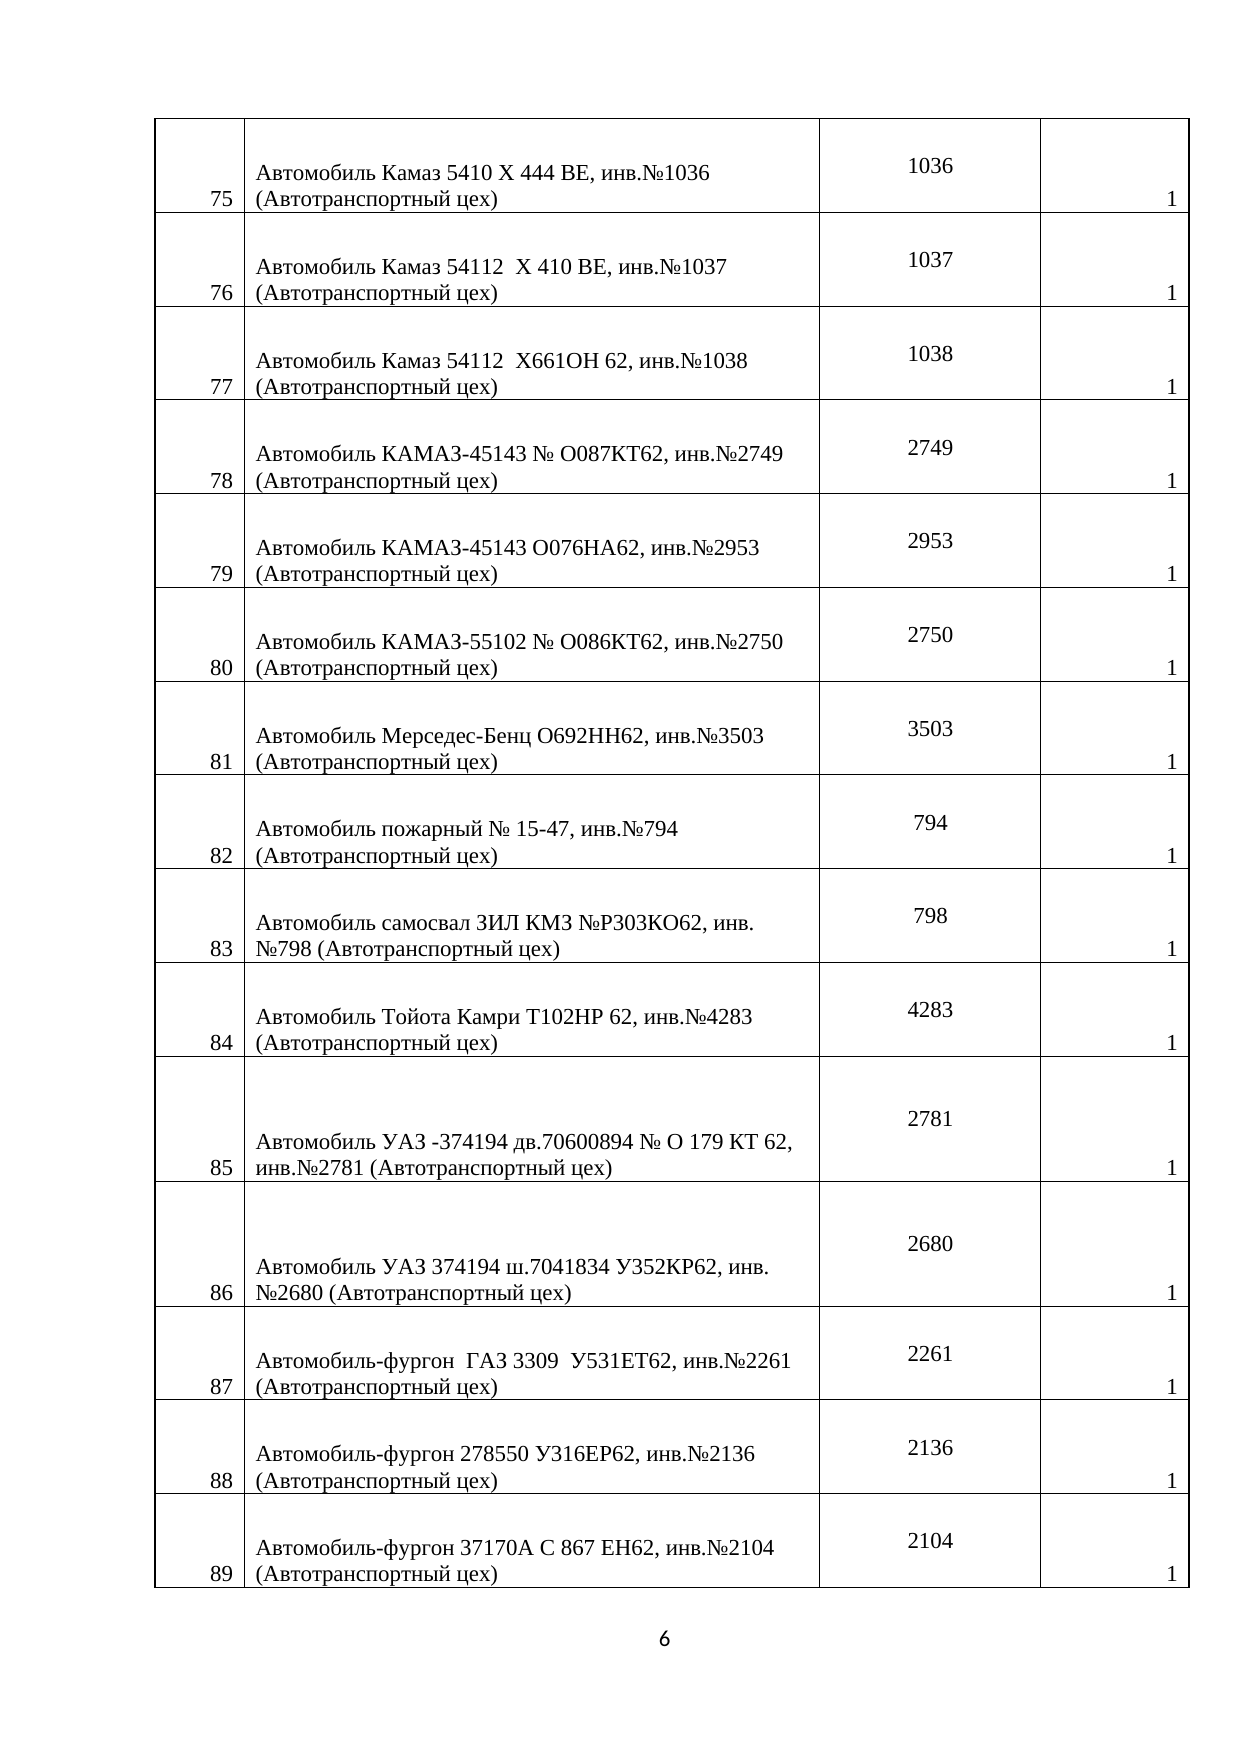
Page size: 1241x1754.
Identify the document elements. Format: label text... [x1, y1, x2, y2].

table_cell 1 [1041, 963, 1188, 1056]
table_cell 2750 [820, 588, 1040, 681]
table_cell 1036 [820, 119, 1040, 212]
table_cell 83 [156, 869, 244, 962]
table_cell 1 [1041, 400, 1188, 493]
table_cell Автомобиль УАЗ 374194 ш.7041834 У352КР62, инв.№2680 (Автотранспортный цех) [245, 1182, 819, 1306]
table_cell 4283 [820, 963, 1040, 1056]
table_cell 82 [156, 775, 244, 868]
table_cell 1 [1041, 119, 1188, 212]
table_cell 2136 [820, 1400, 1040, 1493]
table_cell 85 [156, 1057, 244, 1181]
table_cell Автомобиль-фургон ГАЗ 3309 У531ЕТ62, инв.№2261 (Автотранспортный цех) [245, 1307, 819, 1399]
table_cell Автомобиль-фургон 37170А С 867 ЕН62, инв.№2104 (Автотранспортный цех) [245, 1494, 819, 1587]
table_cell 1 [1041, 1400, 1188, 1493]
table_cell 1 [1041, 494, 1188, 587]
table_cell 1 [1041, 682, 1188, 774]
table_cell 86 [156, 1182, 244, 1306]
table_cell 1 [1041, 869, 1188, 962]
table_cell 1 [1041, 307, 1188, 399]
table_cell Автомобиль Камаз 54112 Х 410 ВЕ, инв.№1037 (Автотранспортный цех) [245, 213, 819, 306]
table_cell 75 [156, 119, 244, 212]
table_cell 2749 [820, 400, 1040, 493]
table_cell 2953 [820, 494, 1040, 587]
table_cell 1 [1041, 1182, 1188, 1306]
table_cell 2781 [820, 1057, 1040, 1181]
table_cell 1 [1041, 1307, 1188, 1399]
table_cell Автомобиль Тойота Камри Т102НР 62, инв.№4283 (Автотранспортный цех) [245, 963, 819, 1056]
table_cell 1037 [820, 213, 1040, 306]
table_cell 798 [820, 869, 1040, 962]
table_cell 77 [156, 307, 244, 399]
table_cell 2104 [820, 1494, 1040, 1587]
table_cell 1 [1041, 1057, 1188, 1181]
table_cell 1 [1041, 213, 1188, 306]
table_cell Автомобиль КАМАЗ-55102 № О086КТ62, инв.№2750 (Автотранспортный цех) [245, 588, 819, 681]
table_cell Автомобиль Камаз 5410 Х 444 ВЕ, инв.№1036 (Автотранспортный цех) [245, 119, 819, 212]
table_cell Автомобиль пожарный № 15-47, инв.№794 (Автотранспортный цех) [245, 775, 819, 868]
table_cell 80 [156, 588, 244, 681]
table_cell Автомобиль самосвал ЗИЛ КМЗ №Р303КО62, инв.№798 (Автотранспортный цех) [245, 869, 819, 962]
table_cell 87 [156, 1307, 244, 1399]
table_cell Автомобиль УАЗ -374194 дв.70600894 № О 179 КТ 62, инв.№2781 (Автотранспортный цех) [245, 1057, 819, 1181]
table_cell 84 [156, 963, 244, 1056]
table_cell Автомобиль КАМАЗ-45143 № О087КТ62, инв.№2749 (Автотранспортный цех) [245, 400, 819, 493]
table_cell 794 [820, 775, 1040, 868]
table_cell Автомобиль-фургон 278550 У316ЕР62, инв.№2136 (Автотранспортный цех) [245, 1400, 819, 1493]
table_cell 1 [1041, 588, 1188, 681]
table_cell 79 [156, 494, 244, 587]
table_cell Автомобиль Мерседес-Бенц О692НН62, инв.№3503 (Автотранспортный цех) [245, 682, 819, 774]
table_cell 2261 [820, 1307, 1040, 1399]
table_cell 2680 [820, 1182, 1040, 1306]
table_cell Автомобиль КАМАЗ-45143 О076НА62, инв.№2953 (Автотранспортный цех) [245, 494, 819, 587]
table_cell Автомобиль Камаз 54112 Х661ОН 62, инв.№1038 (Автотранспортный цех) [245, 307, 819, 399]
table_cell 88 [156, 1400, 244, 1493]
table_cell 1 [1041, 1494, 1188, 1587]
table_cell 81 [156, 682, 244, 774]
table_cell 78 [156, 400, 244, 493]
table_cell 89 [156, 1494, 244, 1587]
table_cell 1 [1041, 775, 1188, 868]
table_cell 1038 [820, 307, 1040, 399]
table_cell 3503 [820, 682, 1040, 774]
table_cell 76 [156, 213, 244, 306]
